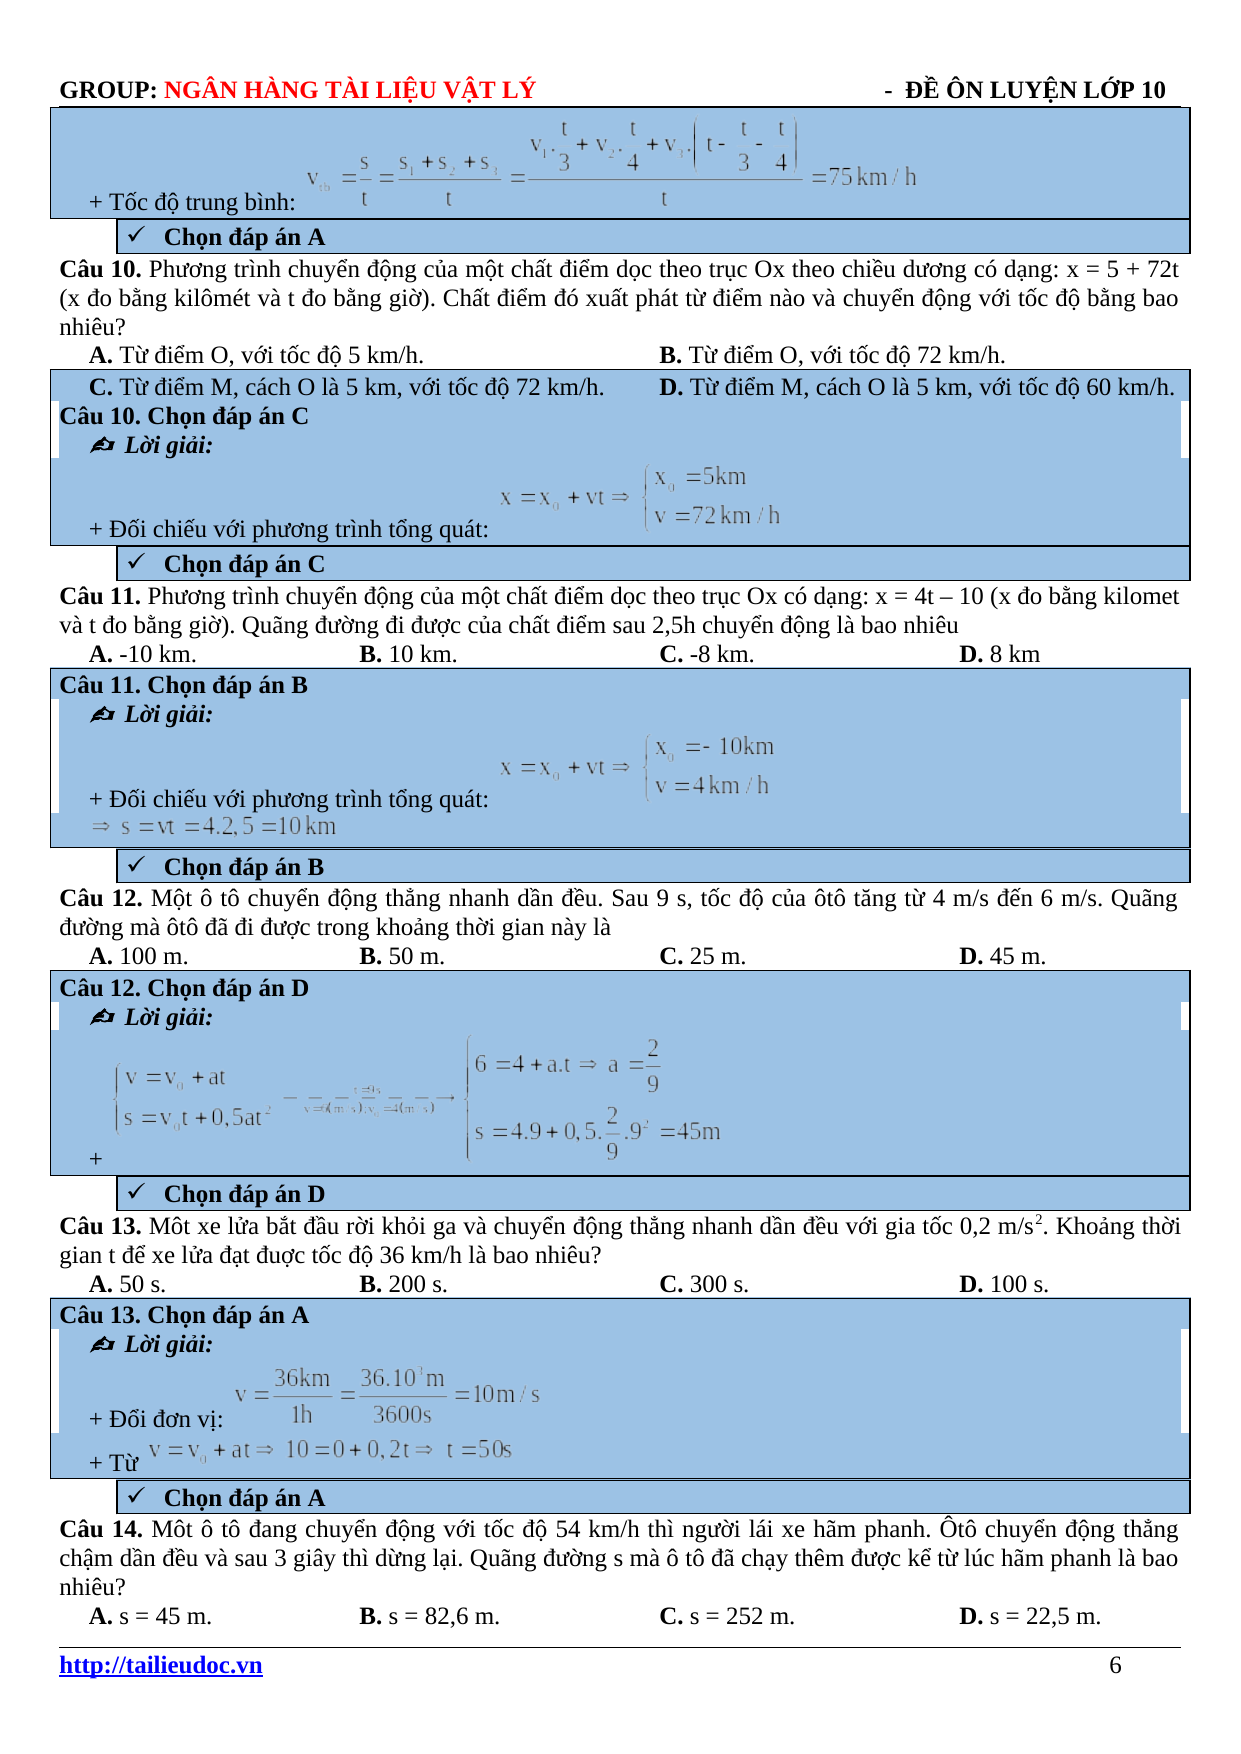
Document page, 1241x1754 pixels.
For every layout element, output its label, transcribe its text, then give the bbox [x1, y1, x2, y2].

list Chọn đáp án A [118, 1481, 1189, 1513]
text + Đổi đơn vị: [59, 1358, 1181, 1430]
text Câu 10. Chọn đáp án C [59, 401, 1181, 430]
text A. 100 m. B. 50 m. C. 25 m. D. 45 m. [59, 941, 1181, 970]
text Câu 10. Phương trình chuyển động của một chất điểm dọc theo trục Ox theo chiều dương có dạng: x = 5 + 72t (x đo bằng kilômét và t đo bằng giờ). Chất điểm đó xuất phát từ điểm nào và chuyển động với tốc độ bằng bao nhiêu? [59, 254, 1181, 340]
list Chọn đáp án A [118, 220, 1189, 253]
text Lời giải: [59, 699, 1181, 728]
text Câu 13. Môt xe lửa bắt đầu rời khỏi ga và chuyển động thẳng nhanh dần đều với gia tốc 0,2 m/s2. Khoảng thời gian t để xe lửa đạt đuợc tốc độ 36 km/h là bao nhiêu? [59, 1211, 1181, 1269]
text Lời giải: [59, 1002, 1181, 1027]
list Chọn đáp án D [118, 1177, 1189, 1210]
text A. Từ điểm O, với tốc độ 5 km/h. B. Từ điểm O, với tốc độ 72 km/h. [59, 340, 1181, 369]
text + Từ [51, 1430, 1189, 1478]
text Câu 12. Chọn đáp án D [51, 971, 1189, 1002]
text C. Từ điểm M, cách O là 5 km, với tốc độ 72 km/h. D. Từ điểm M, cách O là 5 km, với tốc độ 60 km/h. [51, 370, 1189, 401]
text Lời giải: [59, 1329, 1181, 1358]
text Câu 11. Chọn đáp án B [51, 669, 1189, 699]
text A. -10 km. B. 10 km. C. -8 km. D. 8 km [59, 639, 1181, 667]
text Câu 14. Môt ô tô đang chuyển động với tốc độ 54 km/h thì người lái xe hãm phanh. Ôtô chuyển động thẳng chậm dần đều và sau 3 giây thì dừng lại. Quãng đường s mà ô tô đã chạy thêm được kể từ lúc hãm phanh là bao nhiêu? [59, 1514, 1181, 1601]
text Câu 11. Phương trình chuyển động của một chất điểm dọc theo trục Ox có dạng: x = 4t – 10 (x đo bằng kilomet và t đo bằng giờ). Quãng đường đi được của chất điểm sau 2,5h chuyển động là bao nhiêu [59, 581, 1181, 639]
text + Tốc độ trung bình: [51, 108, 1189, 218]
text Lời giải: [59, 430, 1181, 455]
text A. s = 45 m. B. s = 82,6 m. C. s = 252 m. D. s = 22,5 m. [59, 1601, 1181, 1629]
text + [51, 1027, 1189, 1175]
list Chọn đáp án B [118, 850, 1189, 882]
text Câu 12. Một ô tô chuyển động thẳng nhanh dần đều. Sau 9 s, tốc độ của ôtô tăng từ 4 m/s đến 6 m/s. Quãng đường mà ôtô đã đi được trong khoảng thời gian này là [59, 883, 1181, 941]
text A. 50 s. B. 200 s. C. 300 s. D. 100 s. [59, 1269, 1181, 1297]
list Chọn đáp án C [118, 547, 1189, 580]
text + Đối chiếu với phương trình tổng quát: [51, 455, 1189, 545]
text Câu 13. Chọn đáp án A [51, 1299, 1189, 1329]
text + Đối chiếu với phương trình tổng quát: [59, 728, 1181, 810]
